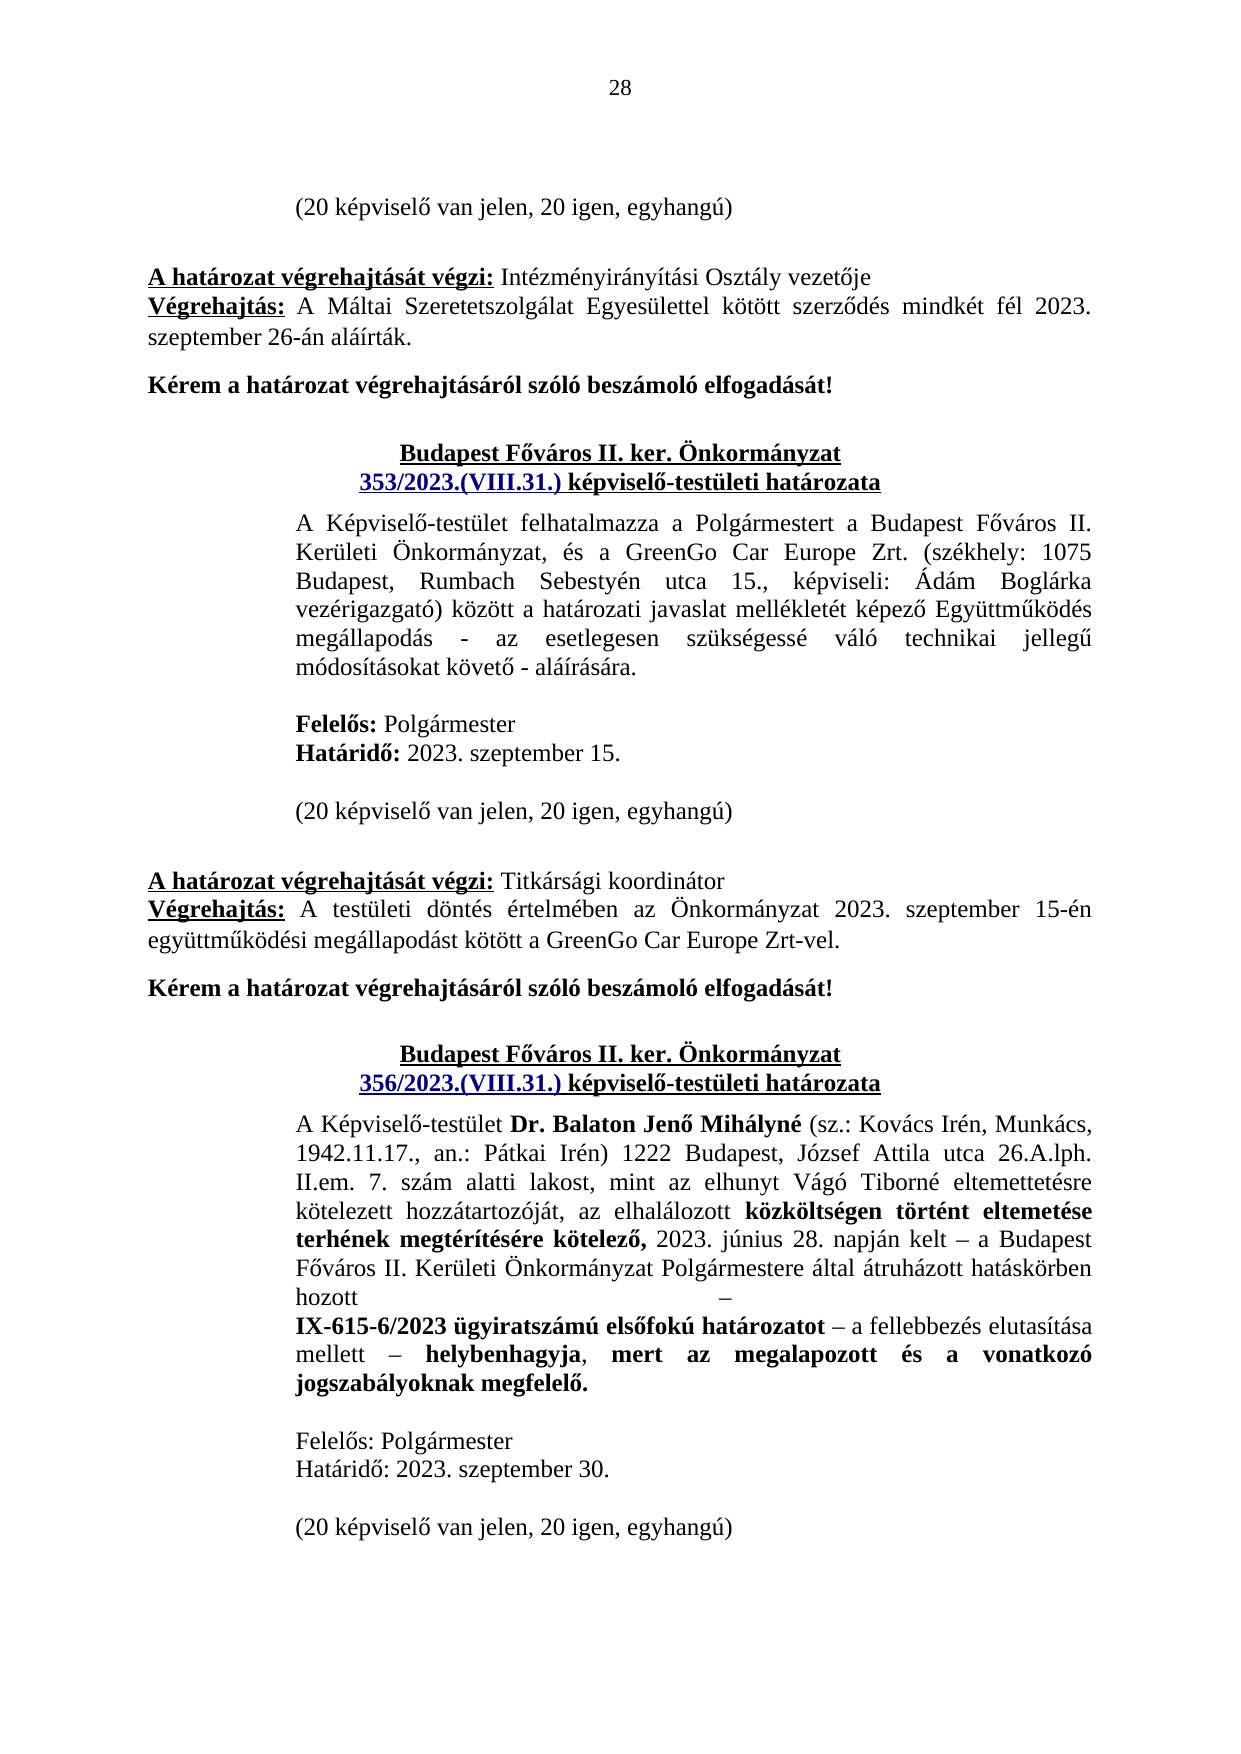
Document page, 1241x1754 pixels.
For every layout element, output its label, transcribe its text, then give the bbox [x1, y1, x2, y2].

text Felelős: Polgármester [295, 1426, 1135, 1454]
text Budapest Főváros II. ker. Önkormányzat 356/2023.(VIII.31.) képviselő-testületi határozata [148, 1039, 1093, 1097]
text Kérem a határozat végrehajtásáról szóló beszámoló elfogadását! [148, 370, 1093, 398]
text Határidő: 2023. szeptember 30. [295, 1454, 1093, 1483]
text A határozat végrehajtását végzi: Titkársági koordinátor [148, 866, 1093, 894]
text A Képviselő-testület Dr. Balaton Jenő Mihályné (sz.: Kovács Irén, Munkács, 1942.11.17., an.: Pátkai Irén) 1222 Budapest, József Attila utca 26.A.lph. II.em. 7. szám alatti lakost, mint az elhunyt Vágó Tiborné eltemettetésre kötelezett hozzátartozóját, az elhalálozott közköltségen történt eltemetése terhének megtérítésére kötelező, 2023. június 28. napján kelt – a Budapest Főváros II. Kerületi Önkormányzat Polgármestere által átruházott hatáskörben hozott – IX-615-6/2023 ügyiratszámú elsőfokú határozatot – a fellebbezés elutasítása mellett – helybenhagyja, mert az megalapozott és a vonatkozó jogszabályoknak megfelelő. [295, 1109, 1093, 1397]
text Felelős: Polgármester [295, 709, 1093, 738]
text (20 képviselő van jelen, 20 igen, egyhangú) [266, 1512, 1093, 1541]
text A határozat végrehajtását végzi: Intézményirányítási Osztály vezetője [148, 262, 1093, 291]
text Határidő: 2023. szeptember 15. [295, 738, 1093, 767]
text (20 képviselő van jelen, 20 igen, egyhangú) [266, 796, 1093, 824]
text Budapest Főváros II. ker. Önkormányzat 353/2023.(VIII.31.) képviselő-testületi határozata [148, 438, 1093, 496]
text Kérem a határozat végrehajtásáról szóló beszámoló elfogadását! [148, 973, 1093, 1002]
text A Képviselő-testület felhatalmazza a Polgármestert a Budapest Főváros II. Kerületi Önkormányzat, és a GreenGo Car Europe Zrt. (székhely: 1075 Budapest, Rumbach Sebestyén utca 15., képviseli: Ádám Boglárka vezérigazgató) között a határozati javaslat mellékletét képező Együttműködés megállapodás - az esetlegesen szükségessé váló technikai jellegű módosításokat követő - aláírására. [295, 508, 1093, 681]
text Végrehajtás: A Máltai Szeretetszolgálat Egyesülettel kötött szerződés mindkét fél 2023. szeptember 26-án aláírták. [148, 291, 1093, 351]
text Végrehajtás: A testületi döntés értelmében az Önkormányzat 2023. szeptember 15-én együttműködési megállapodást kötött a GreenGo Car Europe Zrt-vel. [148, 894, 1093, 954]
text (20 képviselő van jelen, 20 igen, egyhangú) [266, 192, 1093, 221]
